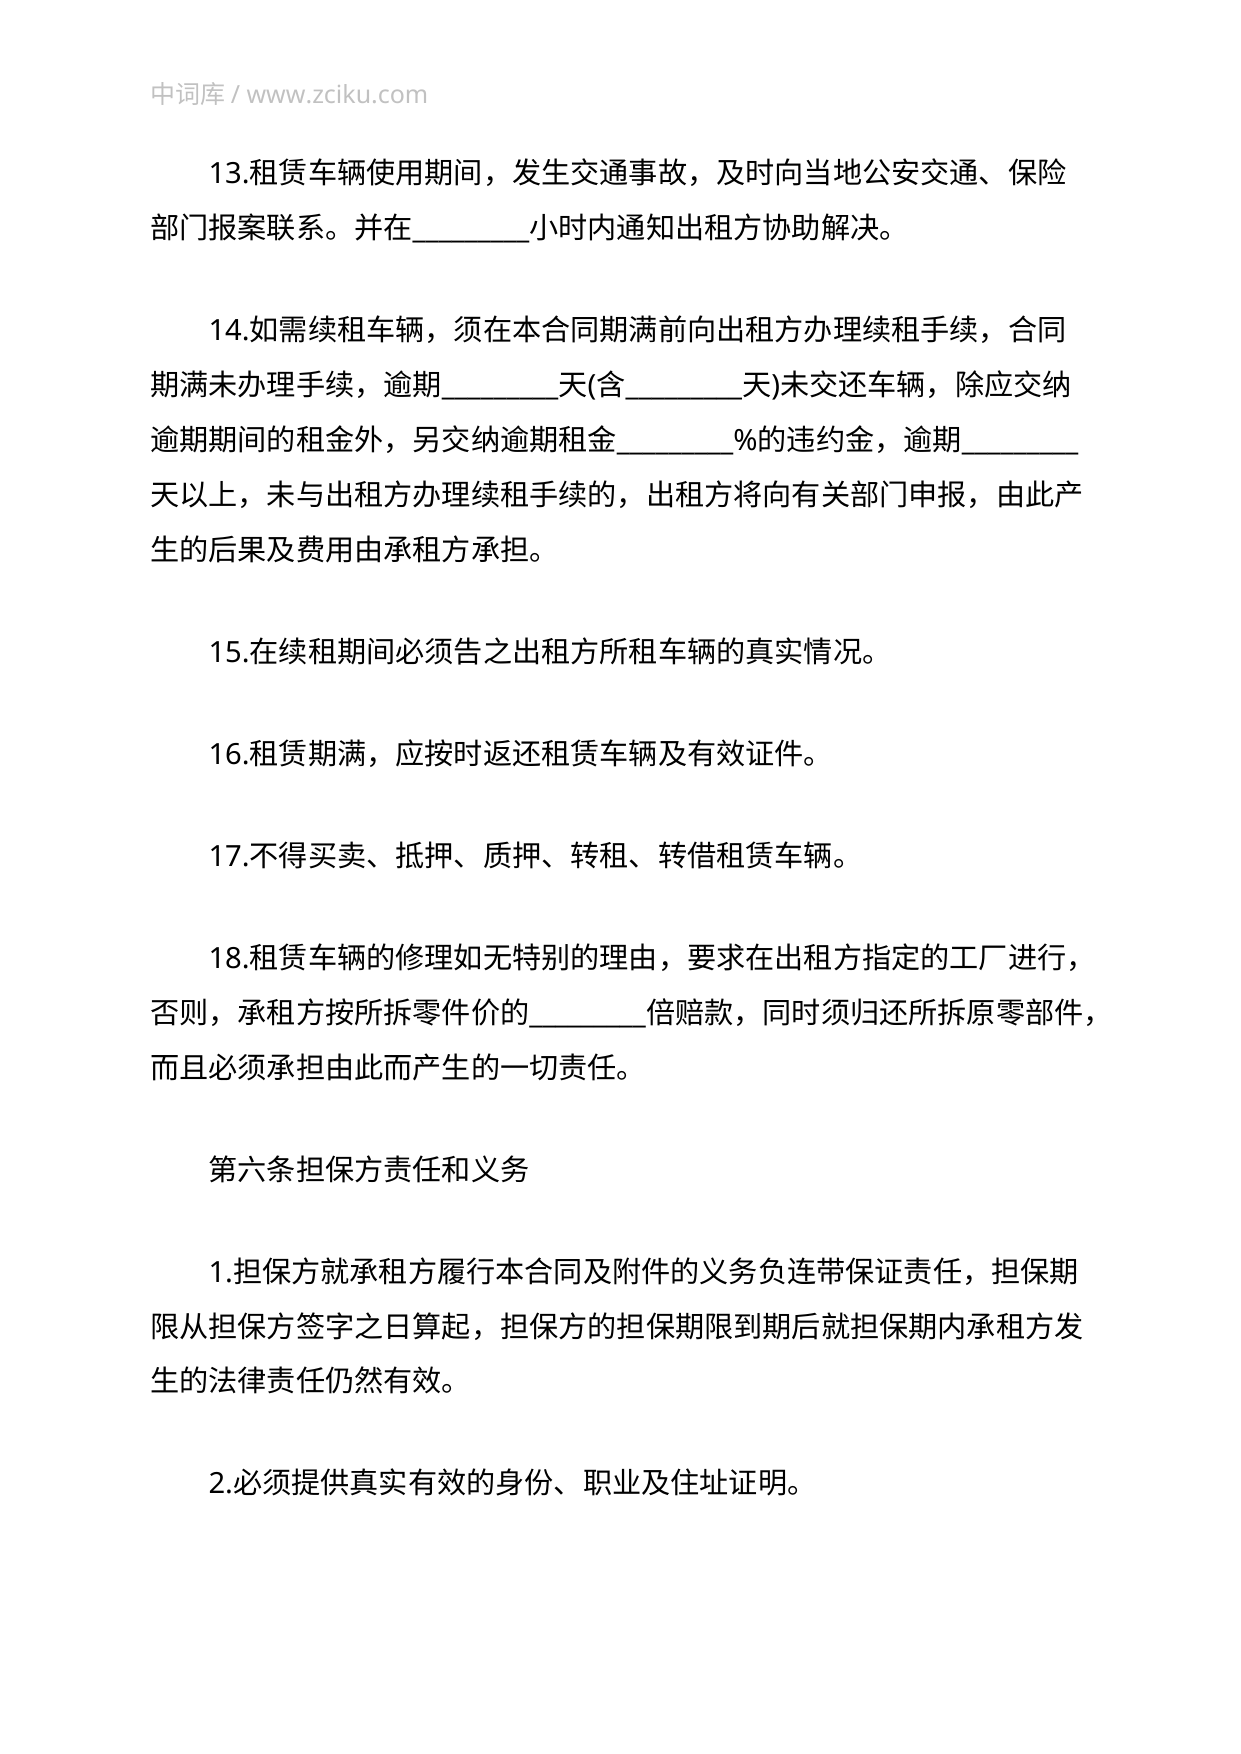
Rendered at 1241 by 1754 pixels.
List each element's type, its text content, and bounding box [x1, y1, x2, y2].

text 17.不得买卖、抵押、质押、转租、转借租赁车辆。 [150, 833, 1090, 875]
text 14.如需续租车辆，须在本合同期满前向出租方办理续租手续，合同期满未办理手续，逾期_________天(含_________天)未交还车辆，除应交纳逾期期间的租金外，另交纳逾期租金_________%的违约金，逾期_________天以上，未与出租方办理续租手续的，出租方将向有关部门申报，由此产生的后果及费用由承租方承担。 [150, 307, 1090, 569]
text 18.租赁车辆的修理如无特别的理由，要求在出租方指定的工厂进行，否则，承租方按所拆零件价的_________倍赔款，同时须归还所拆原零部件，而且必须承担由此而产生的一切责任。 [150, 934, 1090, 1087]
text 2.必须提供真实有效的身份、职业及住址证明。 [150, 1460, 1090, 1502]
text 16.租赁期满，应按时返还租赁车辆及有效证件。 [150, 731, 1090, 773]
text 1.担保方就承租方履行本合同及附件的义务负连带保证责任，担保期限从担保方签字之日算起，担保方的担保期限到期后就担保期内承租方发生的法律责任仍然有效。 [150, 1248, 1090, 1400]
text 第六条担保方责任和义务 [150, 1146, 1090, 1189]
text 15.在续租期间必须告之出租方所租车辆的真实情况。 [150, 629, 1090, 671]
text 13.租赁车辆使用期间，发生交通事故，及时向当地公安交通、保险部门报案联系。并在_________小时内通知出租方协助解决。 [150, 150, 1090, 247]
